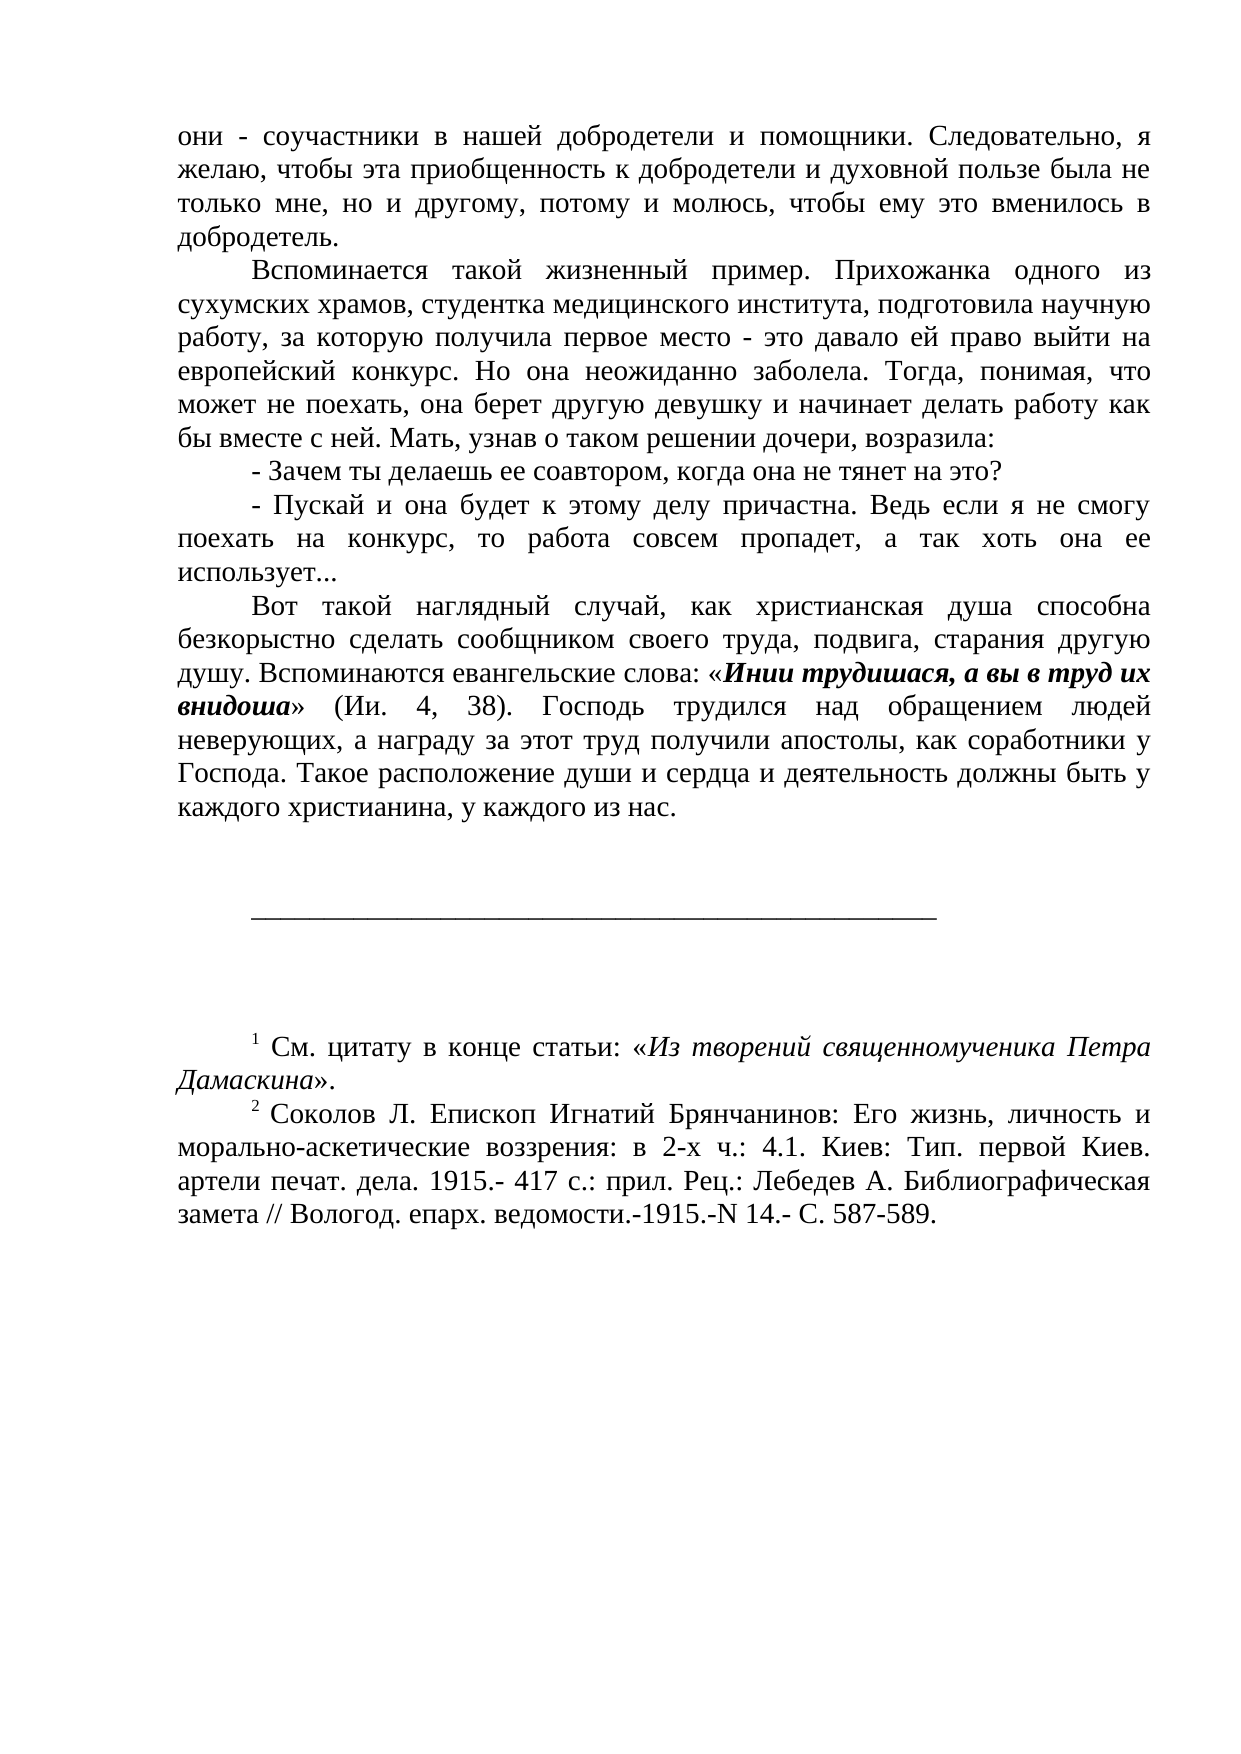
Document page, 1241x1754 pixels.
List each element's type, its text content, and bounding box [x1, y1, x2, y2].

text 1 См. цитату в конце статьи: «Из творений священномученика Петра Дамаскина». [177, 1029, 1152, 1096]
text Вспоминается такой жизненный пример. Прихожанка одного из сухумских храмов, студентка медицинского института, подготовила научную работу, за которую получила первое место - это давало ей право выйти на европейский конкурс. Но она неожиданно заболела. Тогда, понимая, что может не поехать, она берет другую девушку и начинает делать работу как бы вместе с ней. Мать, узнав о таком решении дочери, возразила: [177, 252, 1152, 453]
text _______________________________________________ [177, 889, 1152, 923]
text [177, 118, 1152, 252]
text Вот такой наглядный случай, как христианская душа способна безкорыстно сделать сообщником своего труда, подвига, старания другую душу. Вспоминаются евангельские слова: «Инии трудишася, а вы в труд их внидоша» (Ии. 4, 38). Господь трудился над обращением людей неверующих, а награду за этот труд получили апостолы, как соработники у Господа. Такое расположение души и сердца и деятельность должны быть у каждого христианина, у каждого из нас. [177, 588, 1152, 822]
text - Пускай и она будет к этому делу причастна. Ведь если я не смогу поехать на конкурс, то работа совсем пропадет, а так хоть она ее использует... [177, 487, 1152, 588]
text 2 Соколов Л. Епископ Игнатий Брянчанинов: Его жизнь, личность и морально-аскетические воззрения: в 2-х ч.: 4.1. Киев: Тип. первой Киев. артели печат. дела. 1915.- 417 с.: прил. Рец.: Лебедев А. Библиографическая замета // Вологод. епарх. ведомости.-1915.-N 14.- С. 587-589. [177, 1096, 1152, 1230]
text - Зачем ты делаешь ее соавтором, когда она не тянет на это? [177, 453, 1152, 487]
